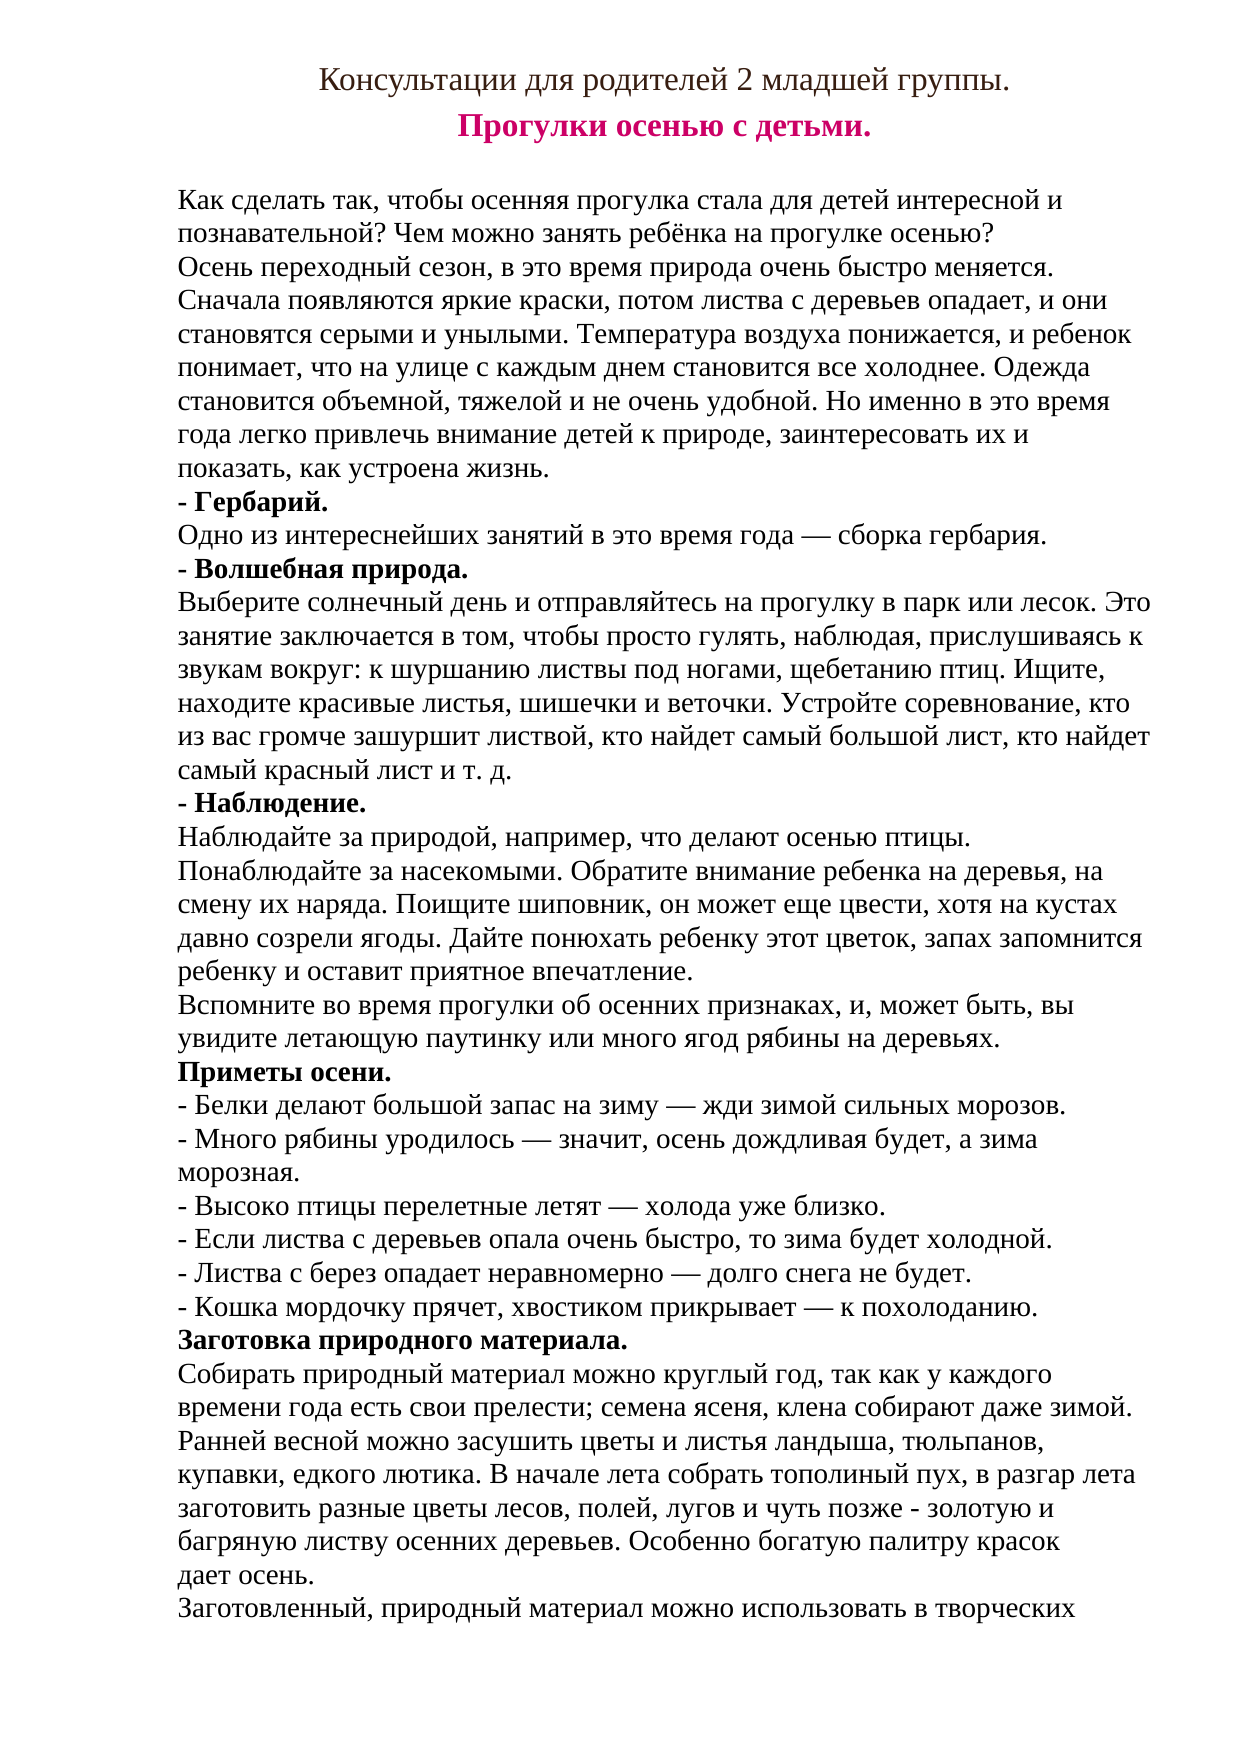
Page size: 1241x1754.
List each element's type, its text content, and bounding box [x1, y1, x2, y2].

text Прогулки осенью с детьми. [177, 105, 1152, 143]
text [177, 182, 1152, 1624]
text Консультации для родителей 2 младшей группы. [177, 59, 1152, 97]
